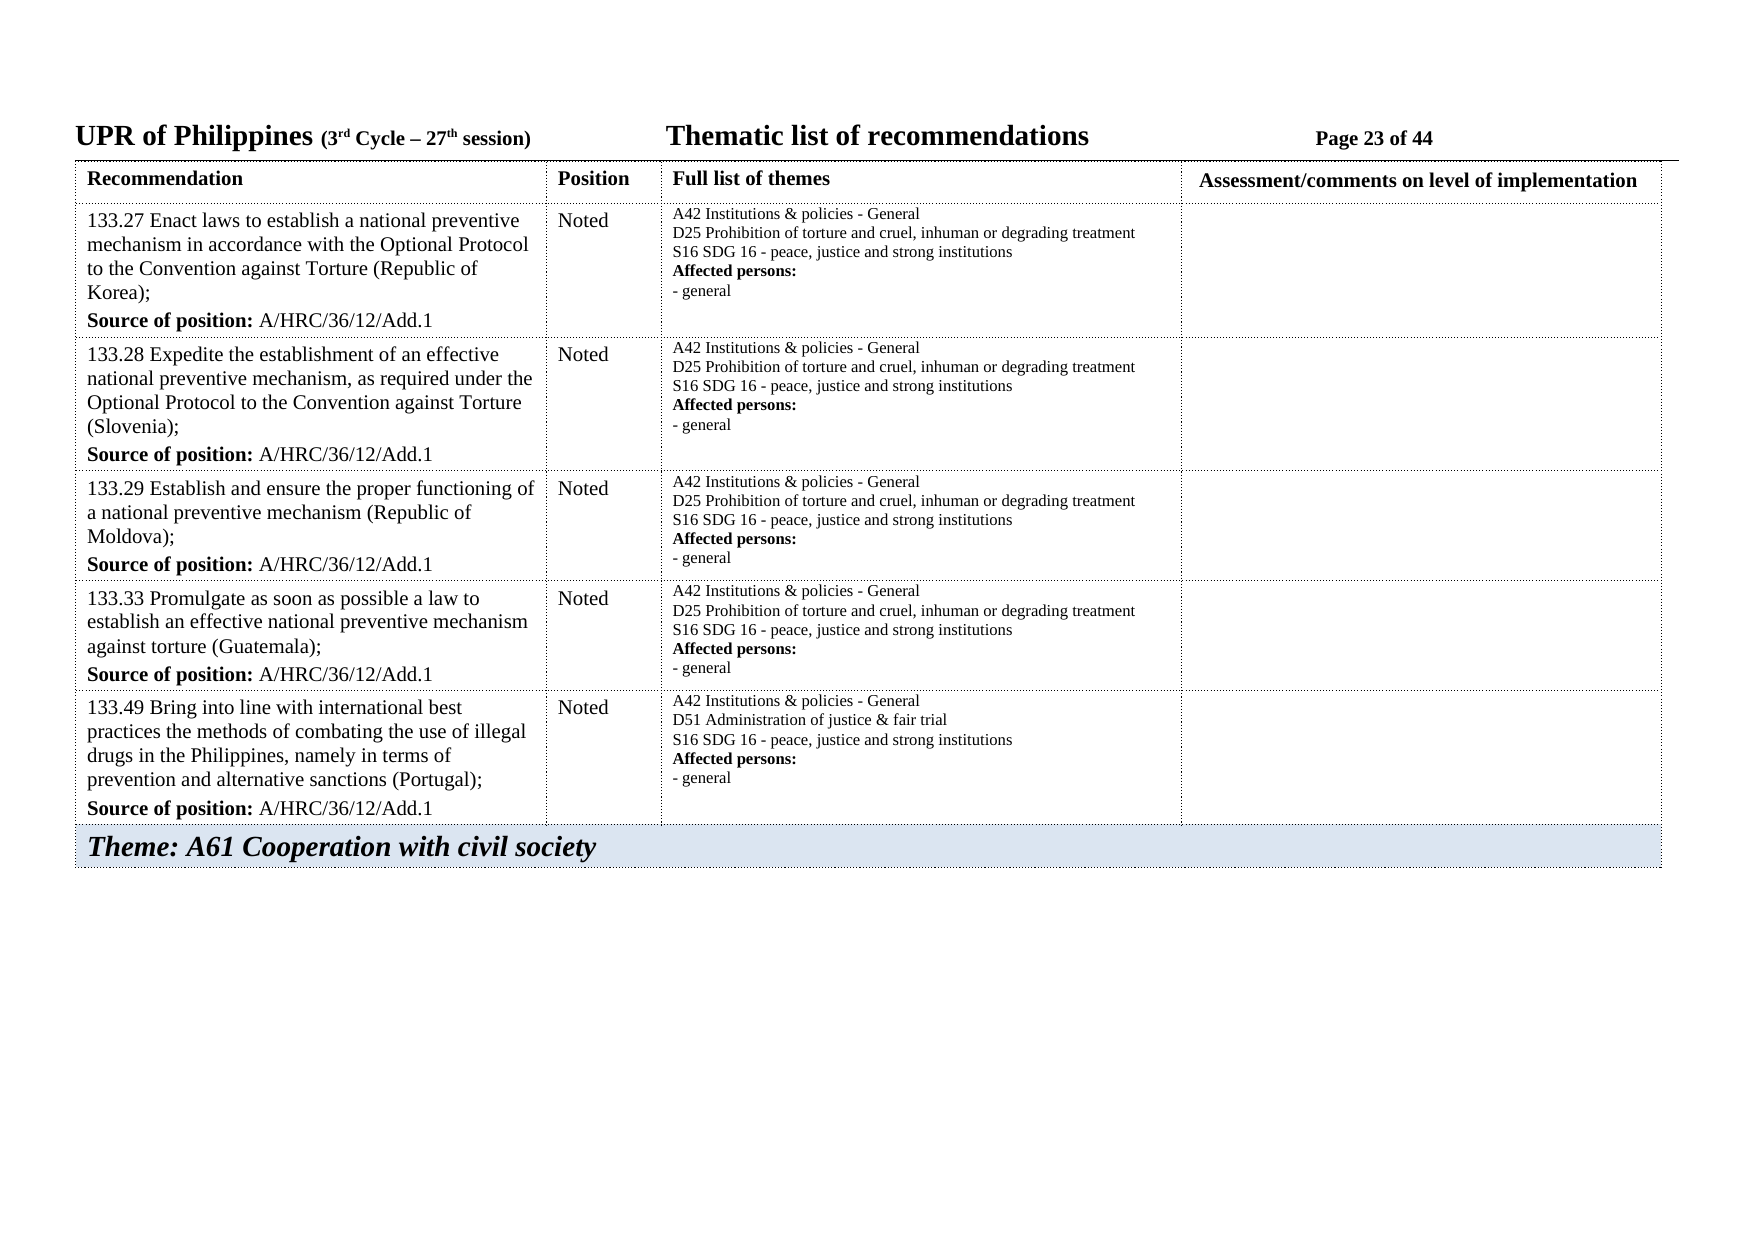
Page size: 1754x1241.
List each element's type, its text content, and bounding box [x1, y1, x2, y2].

table_header Position [546, 161, 661, 203]
table_header Full list of themes [661, 161, 1182, 203]
table_cell Noted [546, 580, 661, 690]
table_cell [1182, 580, 1661, 690]
table_cell Theme: A61 Cooperation with civil society [76, 824, 1661, 867]
table_cell [1182, 337, 1661, 470]
table_cell Noted [546, 337, 661, 470]
table_cell Noted [546, 470, 661, 580]
table_cell 133.27 Enact laws to establish a national preventive mechanism in accordance with the Optional Protocol to the Convention against Torture (Republic of Korea); Source of position: A/HRC/36/12/Add.1 [76, 203, 546, 337]
table_cell [1182, 203, 1661, 337]
table_header Assessment/comments on level of implementation [1182, 161, 1661, 203]
table_cell Noted [546, 690, 661, 824]
table_cell 133.28 Expedite the establishment of an effective national preventive mechanism, as required under the Optional Protocol to the Convention against Torture (Slovenia); Source of position: A/HRC/36/12/Add.1 [76, 337, 546, 470]
table_cell A42 Institutions & policies - General D25 Prohibition of torture and cruel, inhuman or degrading treatment S16 SDG 16 - peace, justice and strong institutions Affected persons: - general [661, 337, 1182, 470]
table_cell Noted [546, 203, 661, 337]
table_cell [1182, 690, 1661, 824]
table_cell 133.33 Promulgate as soon as possible a law to establish an effective national preventive mechanism against torture (Guatemala); Source of position: A/HRC/36/12/Add.1 [76, 580, 546, 690]
table_cell 133.49 Bring into line with international best practices the methods of combating the use of illegal drugs in the Philippines, namely in terms of prevention and alternative sanctions (Portugal); Source of position: A/HRC/36/12/Add.1 [76, 690, 546, 824]
table_cell A42 Institutions & policies - General D25 Prohibition of torture and cruel, inhuman or degrading treatment S16 SDG 16 - peace, justice and strong institutions Affected persons: - general [661, 580, 1182, 690]
table_cell A42 Institutions & policies - General D51 Administration of justice & fair trial S16 SDG 16 - peace, justice and strong institutions Affected persons: - general [661, 690, 1182, 824]
table_header Recommendation [76, 161, 546, 203]
table_cell [1182, 470, 1661, 580]
table_cell A42 Institutions & policies - General D25 Prohibition of torture and cruel, inhuman or degrading treatment S16 SDG 16 - peace, justice and strong institutions Affected persons: - general [661, 470, 1182, 580]
table_cell 133.29 Establish and ensure the proper functioning of a national preventive mechanism (Republic of Moldova); Source of position: A/HRC/36/12/Add.1 [76, 470, 546, 580]
table_cell A42 Institutions & policies - General D25 Prohibition of torture and cruel, inhuman or degrading treatment S16 SDG 16 - peace, justice and strong institutions Affected persons: - general [661, 203, 1182, 337]
